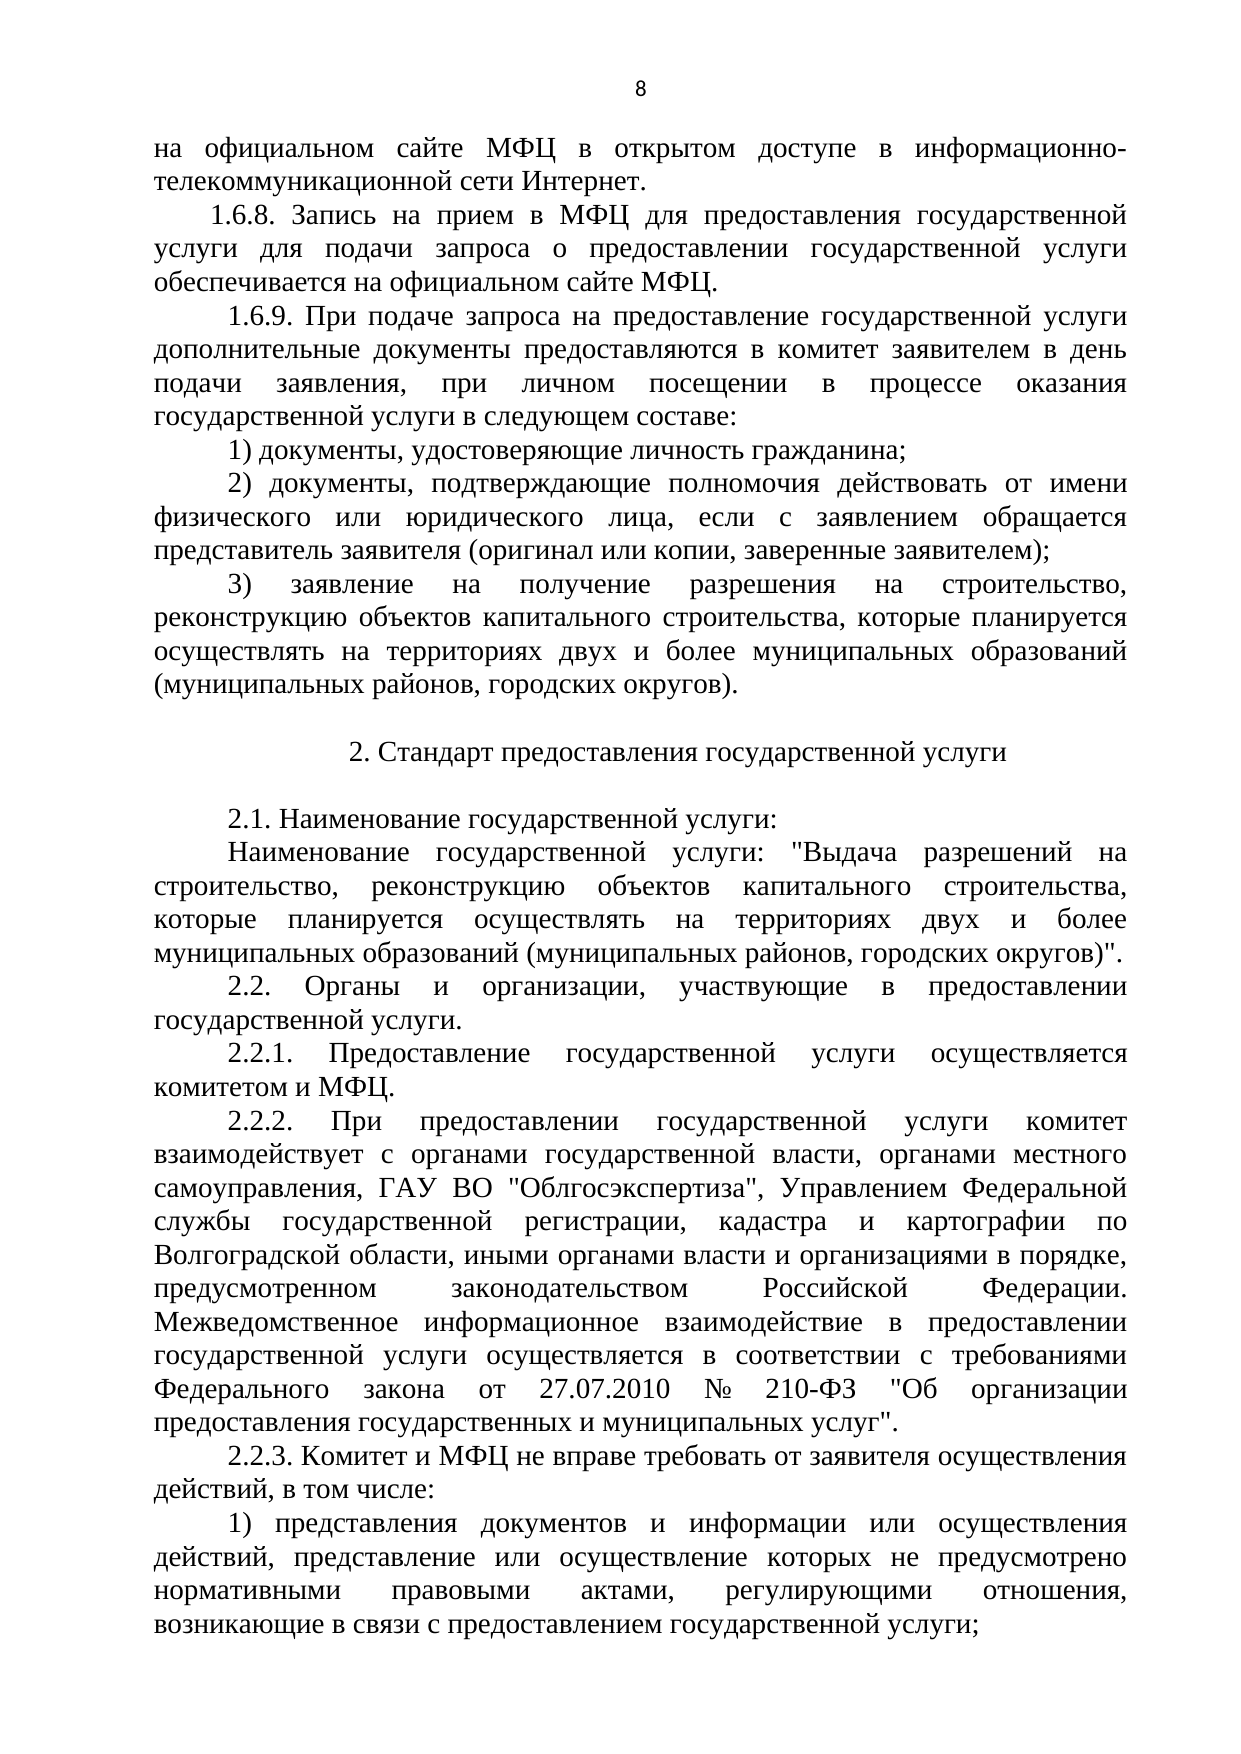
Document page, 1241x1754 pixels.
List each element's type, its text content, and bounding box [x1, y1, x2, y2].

text 2) документы, подтверждающие полномочия действовать от имени физического или юридического лица, если с заявлением обращается представитель заявителя (оригинал или копии, заверенные заявителем); [153, 465, 1128, 566]
text 3) заявление на получение разрешения на строительство, реконструкцию объектов капитального строительства, которые планируется осуществлять на территориях двух и более муниципальных образований (муниципальных районов, городских округов). [153, 566, 1128, 700]
text 1.6.8. Запись на прием в МФЦ для предоставления государственной услуги для подачи запроса о предоставлении государственной услуги обеспечивается на официальном сайте МФЦ. [153, 197, 1128, 298]
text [153, 130, 1128, 197]
text Наименование государственной услуги: "Выдача разрешений на строительство, реконструкцию объектов капитального строительства, которые планируется осуществлять на территориях двух и более муниципальных образований (муниципальных районов, городских округов)". [153, 834, 1128, 968]
text 2.2. Органы и организации, участвующие в предоставлении государственной услуги. [153, 968, 1128, 1036]
text 2. Стандарт предоставления государственной услуги [153, 734, 1128, 767]
text 2.2.1. Предоставление государственной услуги осуществляется комитетом и МФЦ. [153, 1036, 1128, 1103]
text 2.2.2. При предоставлении государственной услуги комитет взаимодействует с органами государственной власти, органами местного самоуправления, ГАУ ВО "Облгосэкспертиза", Управлением Федеральной службы государственной регистрации, кадастра и картографии по Волгоградской области, иными органами власти и организациями в порядке, предусмотренном законодательством Российской Федерации. Межведомственное информационное взаимодействие в предоставлении государственной услуги осуществляется в соответствии с требованиями Федерального закона от 27.07.2010 № 210-ФЗ "Об организации предоставления государственных и муниципальных услуг". [153, 1103, 1128, 1438]
text 2.2.3. Комитет и МФЦ не вправе требовать от заявителя осуществления действий, в том числе: [153, 1438, 1128, 1505]
text 1.6.9. При подаче запроса на предоставление государственной услуги дополнительные документы предоставляются в комитет заявителем в день подачи заявления, при личном посещении в процессе оказания государственной услуги в следующем составе: [153, 298, 1128, 432]
text 1) представления документов и информации или осуществления действий, представление или осуществление которых не предусмотрено нормативными правовыми актами, регулирующими отношения, возникающие в связи с предоставлением государственной услуги; [153, 1505, 1128, 1639]
text 1) документы, удостоверяющие личность гражданина; [153, 432, 1128, 465]
text 2.1. Наименование государственной услуги: [153, 801, 1128, 834]
